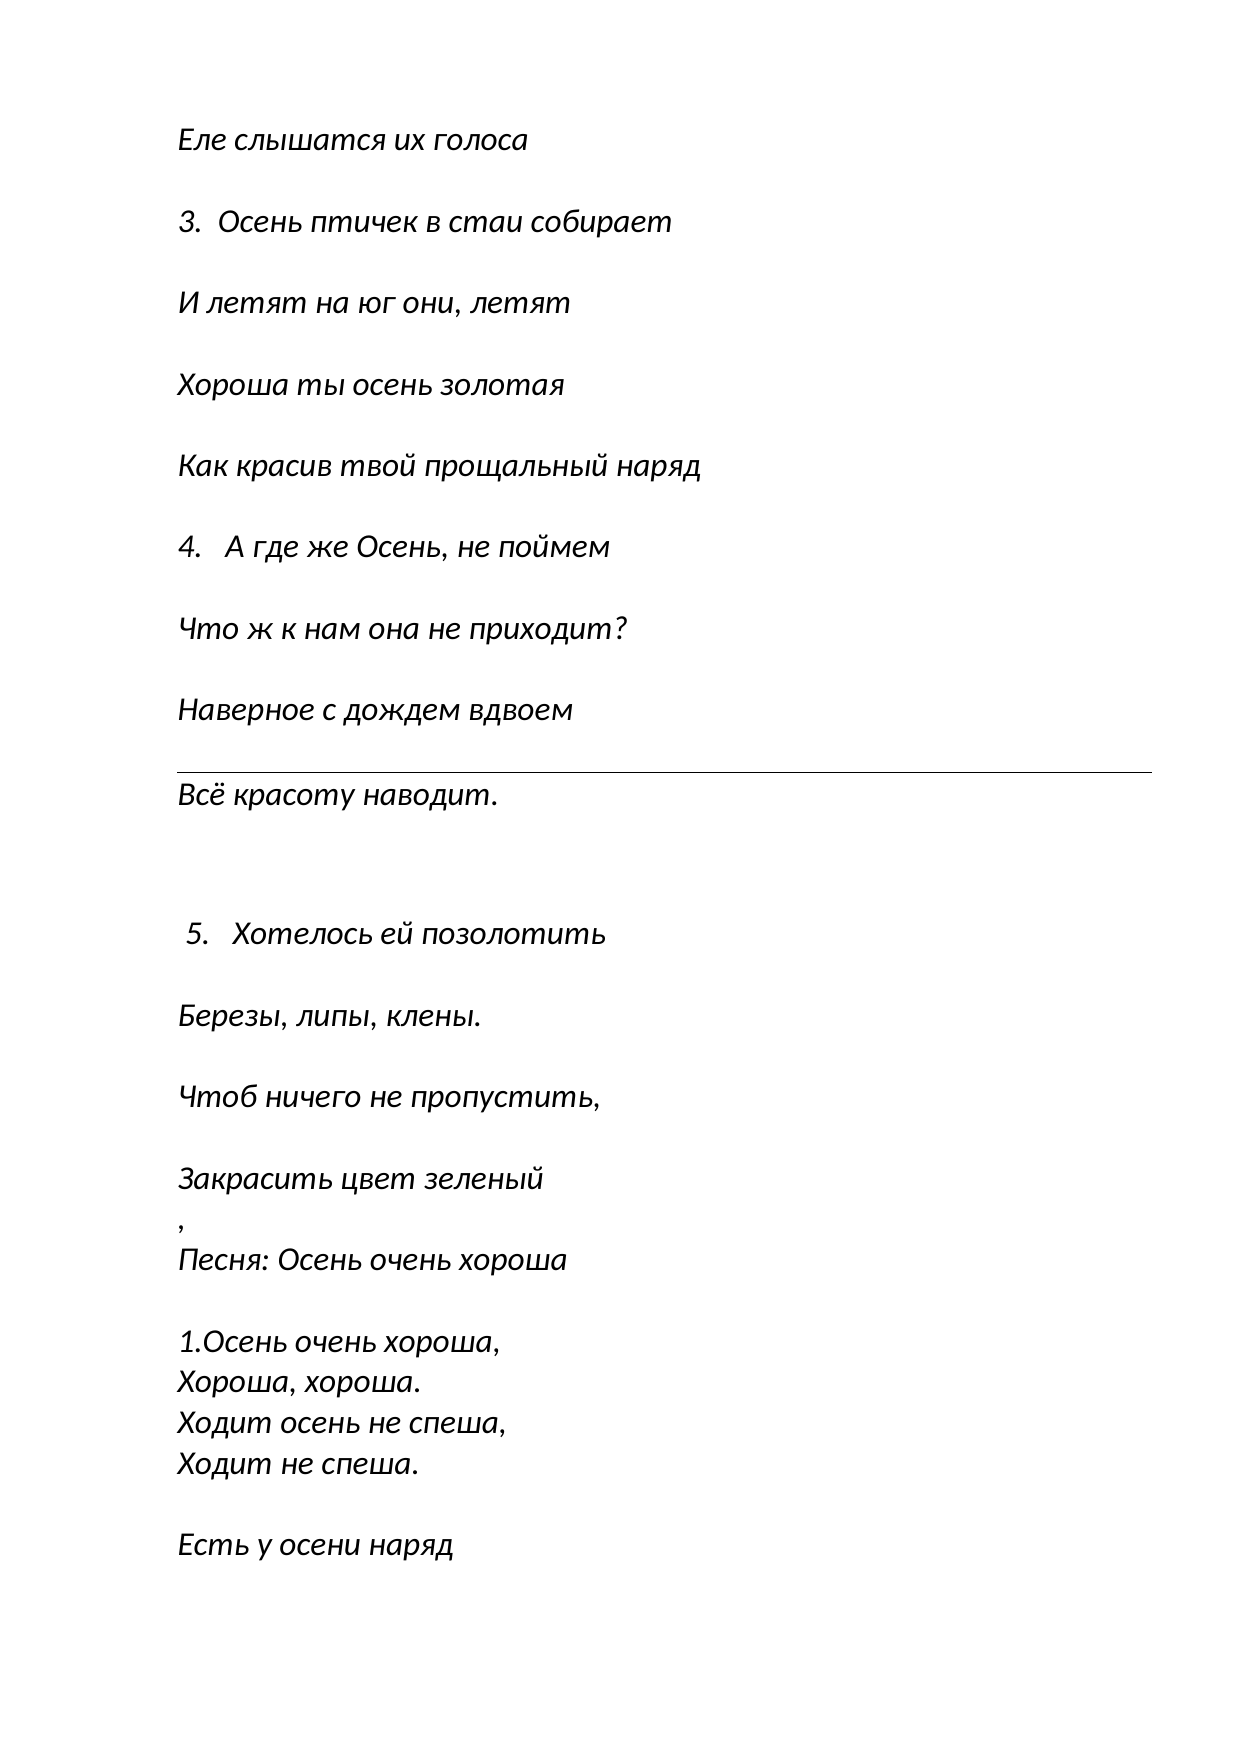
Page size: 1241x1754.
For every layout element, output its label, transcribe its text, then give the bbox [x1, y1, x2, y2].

text 1.Осень очень хороша, [177, 1319, 1152, 1360]
text Хороша, хороша. [177, 1360, 1152, 1401]
text 3. Осень птичек в стаи собирает [177, 199, 1152, 240]
text Хороша ты осень золотая [177, 362, 1152, 403]
text Что ж к нам она не приходит? [177, 607, 1152, 648]
text 5. Хотелось ей позолотить [177, 912, 1152, 953]
text Еле слышатся их голоса [177, 118, 1152, 159]
text Чтоб ничего не пропустить, [177, 1075, 1152, 1116]
text Песня: Осень очень хороша [177, 1238, 1152, 1279]
text Всё красоту наводит. [177, 773, 1152, 814]
text И летят на юг они, летят [177, 281, 1152, 322]
text Наверное с дождем вдвоем [177, 688, 1152, 729]
text 4. А где же Осень, не поймем [177, 525, 1152, 566]
text Березы, липы, клены. [177, 994, 1152, 1034]
text Ходит не спеша. [177, 1442, 1152, 1482]
text , [177, 1197, 1152, 1238]
text Как красив твой прощальный наряд [177, 444, 1152, 485]
text Есть у осени наряд [177, 1523, 1152, 1564]
text Ходит осень не спеша, [177, 1401, 1152, 1442]
text Закрасить цвет зеленый [177, 1157, 1152, 1197]
